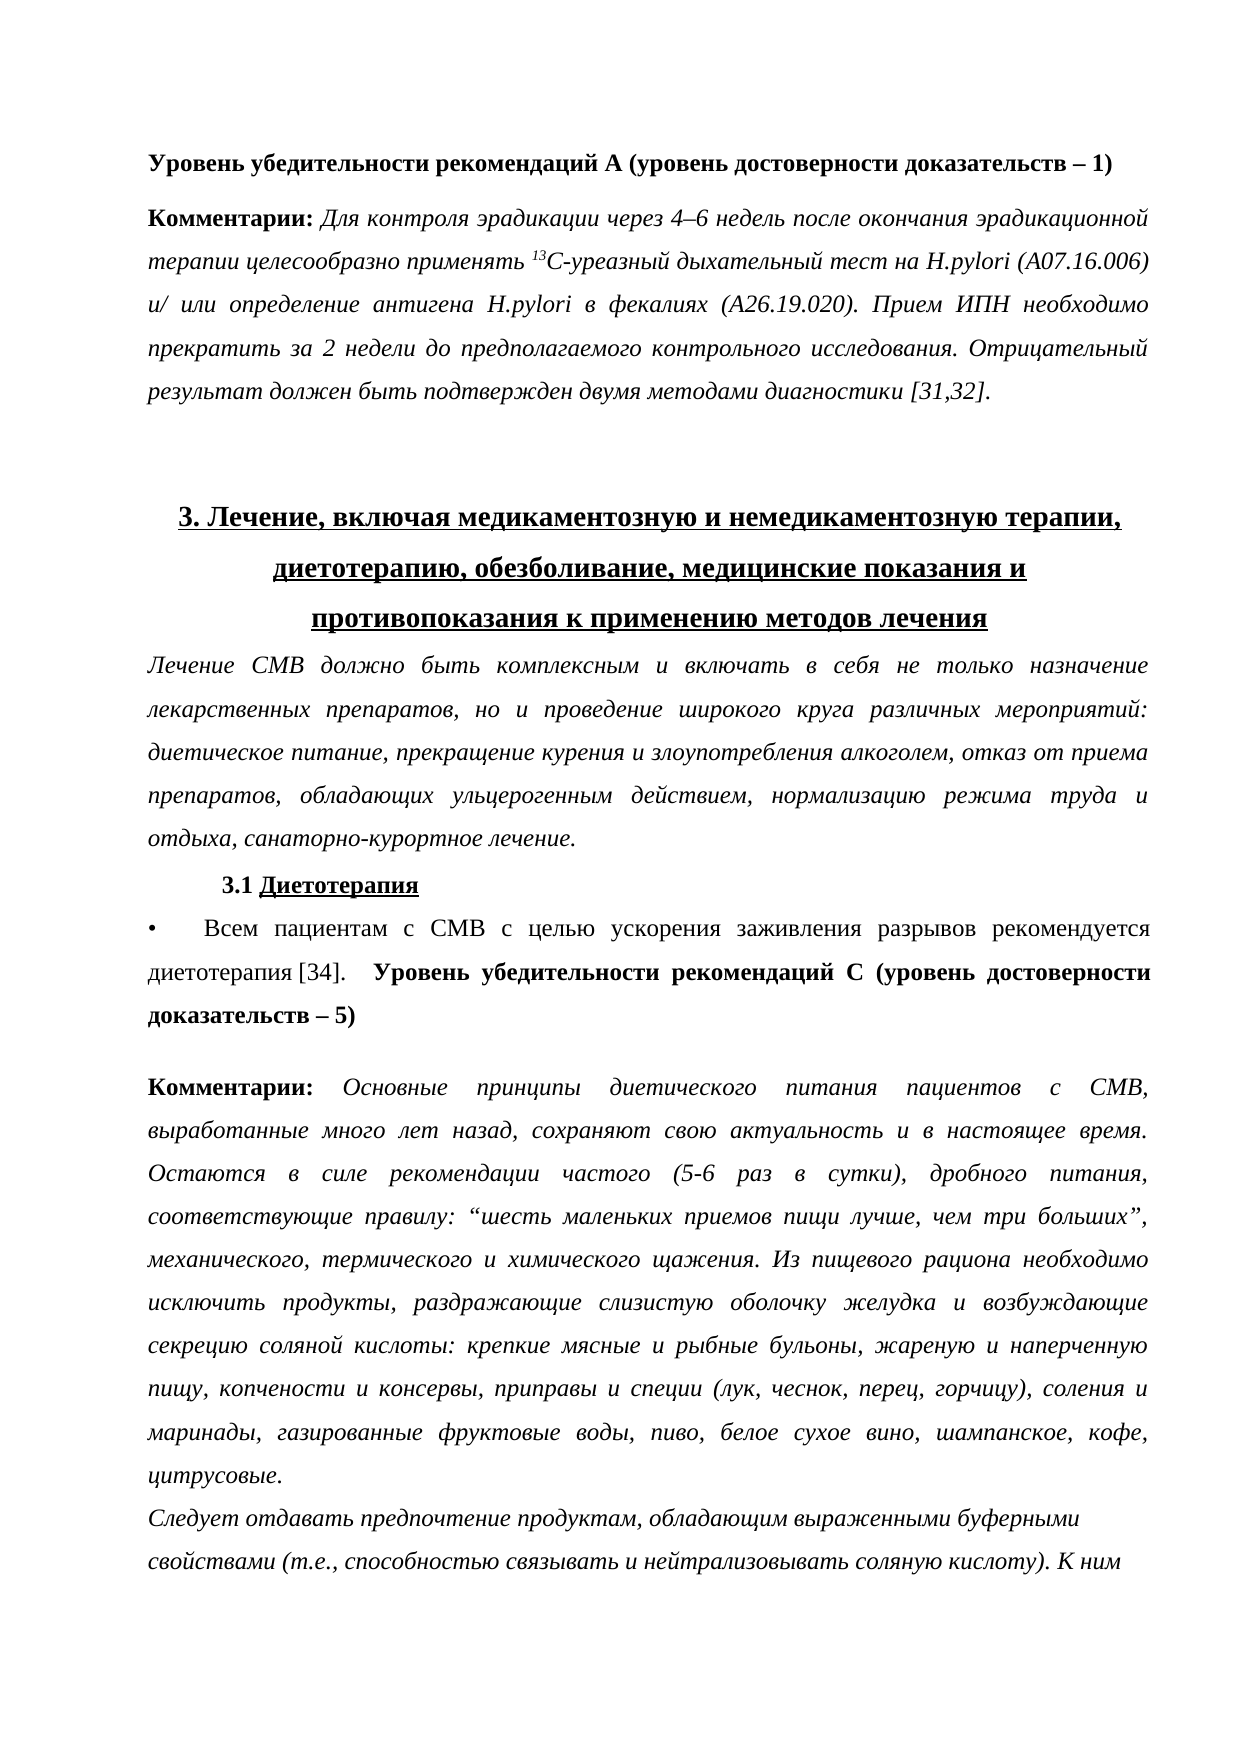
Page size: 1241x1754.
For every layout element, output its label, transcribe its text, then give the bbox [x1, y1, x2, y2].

text Комментарии: Для контроля эрадикации через 4–6 недель после окончания эрадикационной терапии целесообразно применять 13С-уреазный дыхательный тест на H.pylori (A07.16.006) и/ или определение антигена H.pylori в фекалиях (A26.19.020). Прием ИПН необходимо прекратить за 2 недели до предполагаемого контрольного исследования. Отрицательный результат должен быть подтвержден двумя методами диагностики [31,32]. [148, 203, 1152, 404]
text Комментарии: Основные принципы диетического питания пациентов с СМВ, выработанные много лет назад, сохраняют свою актуальность и в настоящее время. Остаются в силе рекомендации частого (5-6 раз в сутки), дробного питания, соответствующие правилу: “шесть маленьких приемов пищи лучше, чем три больших”, механического, термического и химического щажения. Из пищевого рациона необходимо исключить продукты, раздражающие слизистую оболочку желудка и возбуждающие секрецию соляной кислоты: крепкие мясные и рыбные бульоны, жареную и наперченную пищу, копчености и консервы, приправы и специи (лук, чеснок, перец, горчицу), соления и маринады, газированные фруктовые воды, пиво, белое сухое вино, шампанское, кофе, цитрусовые. [148, 1072, 1152, 1488]
text 3. Лечение, включая медикаментозную и немедикаментозную терапии, диетотерапию, обезболивание, медицинские показания и противопоказания к применению методов лечения [148, 499, 1152, 634]
text Лечение СМВ должно быть комплексным и включать в себя не только назначение лекарственных препаратов, но и проведение широкого круга различных мероприятий: диетическое питание, прекращение курения и злоупотребления алкоголем, отказ от приема препаратов, обладающих ульцерогенным действием, нормализацию режима труда и отдыха, санаторно-курортное лечение. [148, 651, 1152, 852]
subtitle Диетотерапия [222, 870, 1152, 899]
text Уровень убедительности рекомендаций А (уровень достоверности доказательств – 1) [148, 148, 1152, 176]
text • Всем пациентам с СМВ с целью ускорения заживления разрывов рекомендуется диетотерапия [34]. Уровень убедительности рекомендаций С (уровень достоверности доказательств – 5) [148, 913, 1152, 1028]
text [148, 1503, 1152, 1575]
